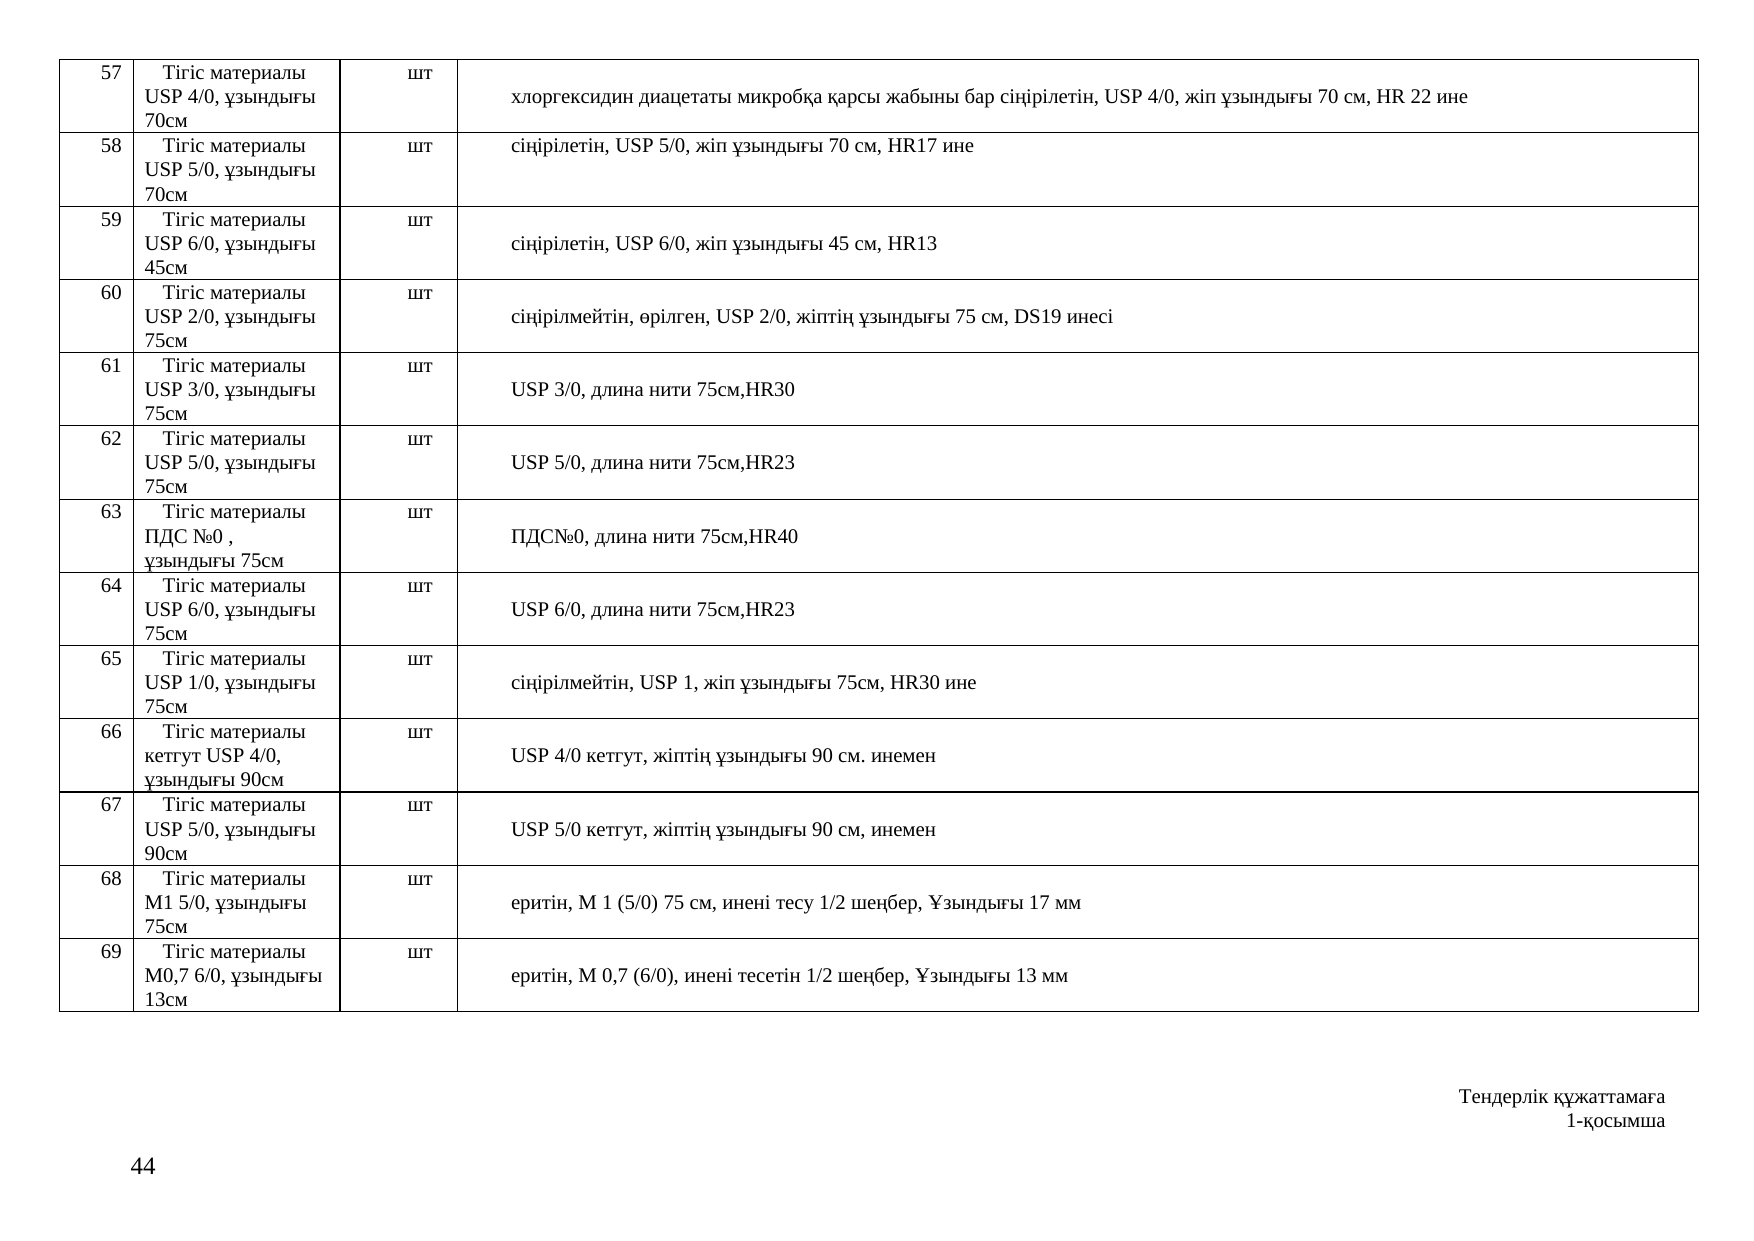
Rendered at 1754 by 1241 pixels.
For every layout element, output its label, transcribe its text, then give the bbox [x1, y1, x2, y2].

table_cell Тігіс материалы USP 4/0, ұзындығы 70см [134, 60, 339, 132]
table_cell шт [341, 793, 457, 864]
table_cell 62 [60, 426, 133, 498]
table_cell Тігіс материалы USP 5/0, ұзындығы 90см [134, 793, 339, 864]
table_cell 66 [60, 719, 133, 791]
table_cell 61 [60, 353, 133, 425]
table_cell USP 6/0, длина нити 75см,HR23 [458, 573, 1698, 645]
table_cell Тігіс материалы М0,7 6/0, ұзындығы 13см [134, 939, 339, 1011]
table_cell шт [341, 426, 457, 498]
table_cell Тігіс материалы USP 1/0, ұзындығы 75см [134, 646, 339, 718]
table_cell шт [341, 866, 457, 938]
table_cell сіңірілетін, USP 6/0, жіп ұзындығы 45 см, HR13 [458, 207, 1698, 279]
table_cell 58 [60, 133, 133, 206]
table_cell шт [341, 133, 457, 206]
table_cell Тігіс материалы USP 2/0, ұзындығы 75см [134, 280, 339, 352]
table_cell Тігіс материалы ПДС №0 , ұзындығы 75см [134, 500, 339, 572]
table_cell хлоргексидин диацетаты микробқа қарсы жабыны бар сіңірілетін, USP 4/0, жіп ұзындығы 70 см, HR 22 ине [458, 60, 1698, 132]
table_cell шт [341, 207, 457, 279]
table_cell 67 [60, 793, 133, 864]
table_cell 63 [60, 500, 133, 572]
table_cell шт [341, 280, 457, 352]
table_cell USP 5/0, длина нити 75см,HR23 [458, 426, 1698, 498]
table_cell 68 [60, 866, 133, 938]
table_cell ПДС№0, длина нити 75см,HR40 [458, 500, 1698, 572]
table_cell USP 3/0, длина нити 75см,HR30 [458, 353, 1698, 425]
table_cell USP 5/0 кетгут, жіптің ұзындығы 90 см, инемен [458, 793, 1698, 864]
table_cell 60 [60, 280, 133, 352]
table_cell Тігіс материалы USP 6/0, ұзындығы 45см [134, 207, 339, 279]
table_cell 64 [60, 573, 133, 645]
table_cell шт [341, 646, 457, 718]
table_cell Тігіс материалы USP 5/0, ұзындығы 75см [134, 426, 339, 498]
table_cell USP 4/0 кетгут, жіптің ұзындығы 90 см. инемен [458, 719, 1698, 791]
table_cell шт [341, 939, 457, 1011]
table_cell Тігіс материалы USP 6/0, ұзындығы 75см [134, 573, 339, 645]
table_cell шт [341, 353, 457, 425]
table_cell сіңірілмейтін, өрілген, USP 2/0, жіптің ұзындығы 75 см, DS19 инесі [458, 280, 1698, 352]
table_cell шт [341, 500, 457, 572]
table_cell Тігіс материалы кетгут USP 4/0, ұзындығы 90см [134, 719, 339, 791]
text Тендерлік құжаттамаға [89, 1084, 1665, 1108]
table_cell еритін, М 0,7 (6/0), инені тесетін 1/2 шеңбер, Ұзындығы 13 мм [458, 939, 1698, 1011]
text 1-қосымша [89, 1108, 1665, 1132]
table_cell 65 [60, 646, 133, 718]
table_cell 69 [60, 939, 133, 1011]
table_cell шт [341, 719, 457, 791]
table_cell 59 [60, 207, 133, 279]
table_cell шт [341, 60, 457, 132]
table_cell 57 [60, 60, 133, 132]
table_cell Тігіс материалы М1 5/0, ұзындығы 75см [134, 866, 339, 938]
table_cell сіңірілетін, USP 5/0, жіп ұзындығы 70 см, HR17 ине [458, 133, 1698, 206]
table_cell еритін, М 1 (5/0) 75 см, инені тесу 1/2 шеңбер, Ұзындығы 17 мм [458, 866, 1698, 938]
table_cell Тігіс материалы USP 5/0, ұзындығы 70см [134, 133, 339, 206]
table_cell сіңірілмейтін, USP 1, жіп ұзындығы 75см, HR30 ине [458, 646, 1698, 718]
table_cell Тігіс материалы USP 3/0, ұзындығы 75см [134, 353, 339, 425]
table_cell шт [341, 573, 457, 645]
